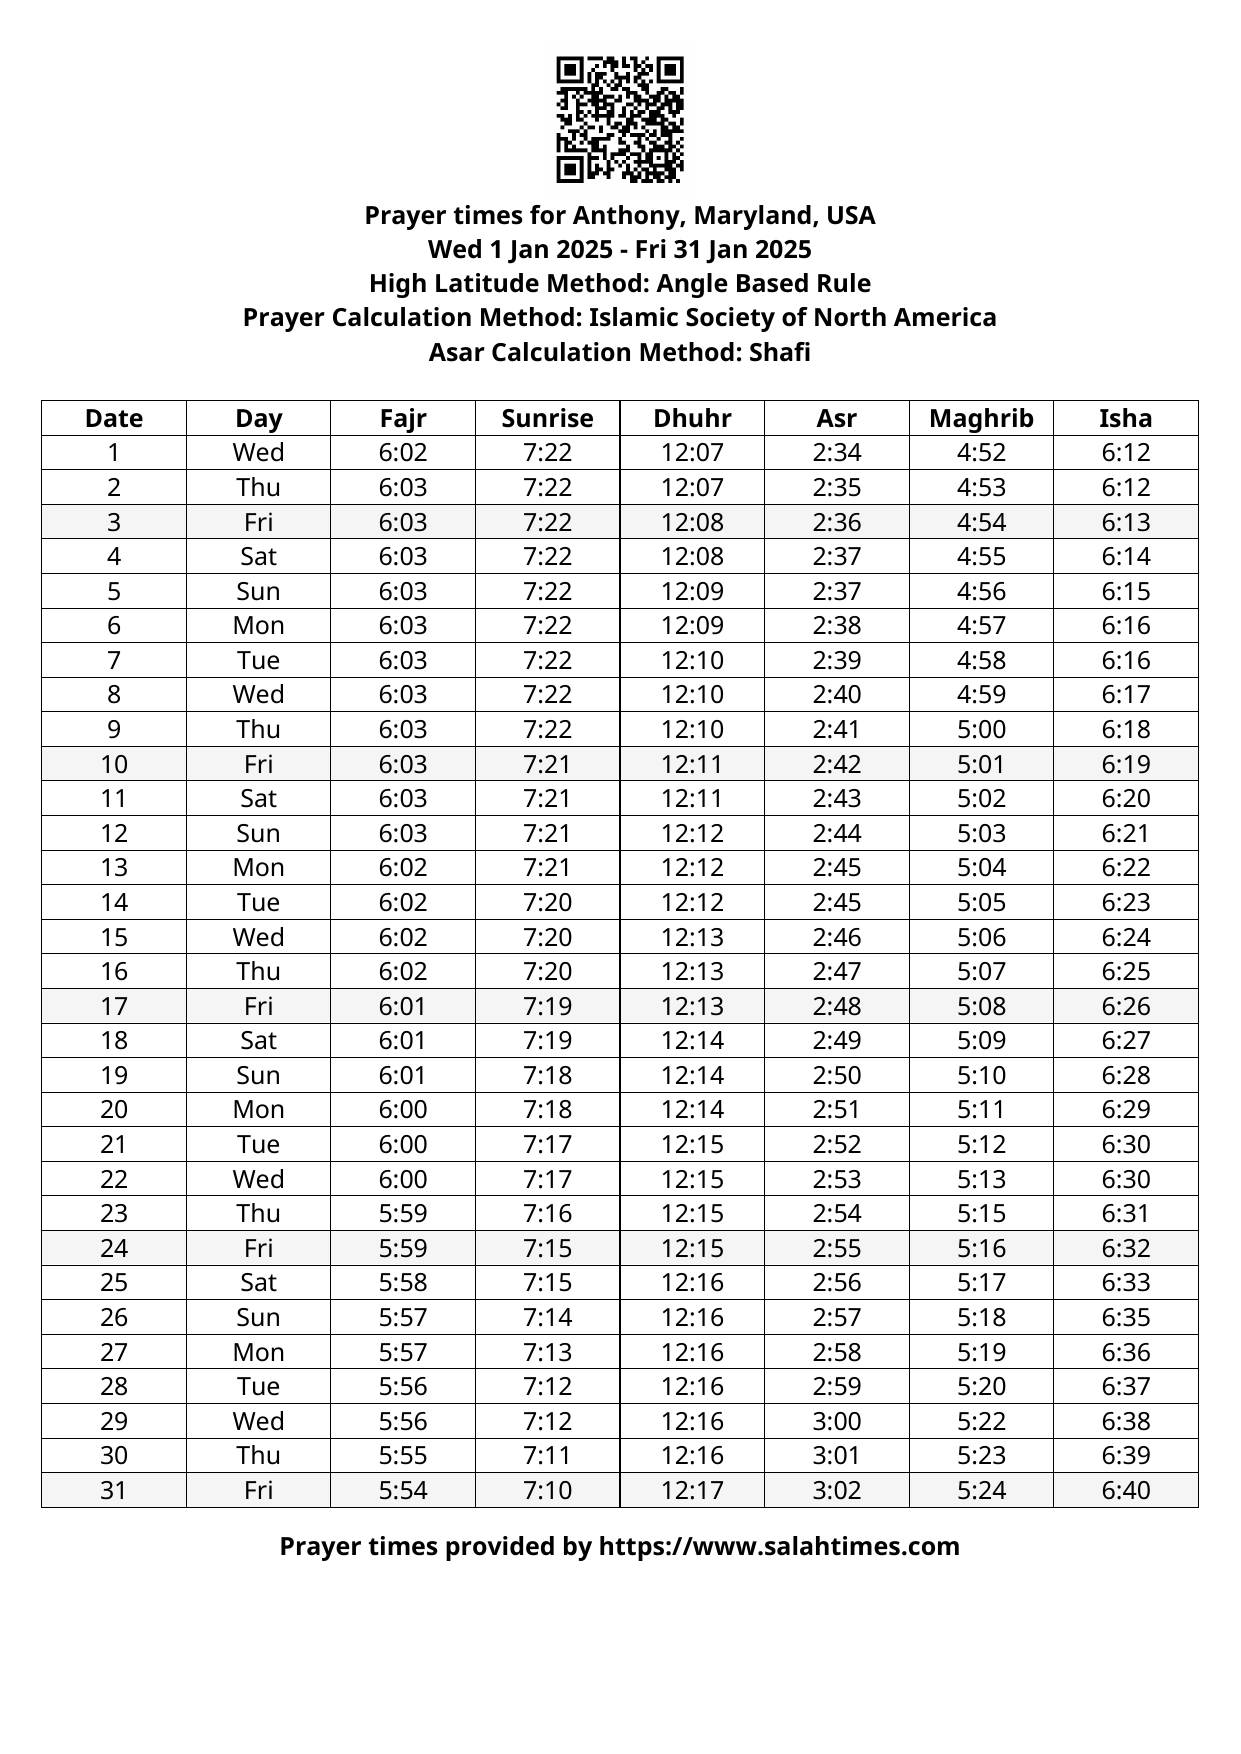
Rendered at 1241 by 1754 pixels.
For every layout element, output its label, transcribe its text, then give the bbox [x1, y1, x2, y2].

table_cell 23 [42, 1196, 186, 1230]
table_cell 4:53 [910, 470, 1053, 504]
table_cell 6:02 [331, 920, 475, 953]
table_cell 7:20 [476, 954, 619, 988]
table_cell 2:34 [765, 436, 909, 469]
table_cell 2:51 [765, 1093, 909, 1126]
table_cell 6:21 [1054, 816, 1198, 849]
table_cell 7:17 [476, 1162, 619, 1195]
table_cell Fri [187, 989, 330, 1022]
table_cell 7:22 [476, 574, 619, 607]
table_cell 6:29 [1054, 1093, 1198, 1126]
table_cell 5:03 [910, 816, 1053, 849]
table_cell Thu [187, 954, 330, 988]
table_cell 12:10 [621, 643, 764, 677]
table_cell 25 [42, 1266, 186, 1299]
table_cell 6:14 [1054, 539, 1198, 573]
table_cell 12:10 [621, 678, 764, 711]
table_cell 7:22 [476, 609, 619, 642]
table_cell 12 [42, 816, 186, 849]
table_cell Wed [187, 678, 330, 711]
table_cell 6:03 [331, 816, 475, 849]
table_cell 5:55 [331, 1439, 475, 1472]
table_cell Mon [187, 851, 330, 884]
table_cell 2:57 [765, 1300, 909, 1334]
table_cell 5:08 [910, 989, 1053, 1022]
table_cell 7:19 [476, 1024, 619, 1057]
table_cell 7:22 [476, 436, 619, 469]
table_cell 6:26 [1054, 989, 1198, 1022]
table_cell 10 [42, 747, 186, 780]
table_cell 5:01 [910, 747, 1053, 780]
table_cell 19 [42, 1058, 186, 1092]
table_cell 2:45 [765, 885, 909, 919]
table_cell 12:13 [621, 989, 764, 1022]
table_cell 6:27 [1054, 1024, 1198, 1057]
table_cell 7:20 [476, 920, 619, 953]
table_cell 2:40 [765, 678, 909, 711]
table_cell Wed [187, 1162, 330, 1195]
table_cell 2:48 [765, 989, 909, 1022]
table_cell 6:25 [1054, 954, 1198, 988]
table_cell Thu [187, 1196, 330, 1230]
table_header Date [42, 401, 186, 434]
table_cell 7:21 [476, 781, 619, 815]
table_cell 7:10 [476, 1473, 619, 1507]
table_cell 5:58 [331, 1266, 475, 1299]
table_cell 2:45 [765, 851, 909, 884]
table_cell 2:35 [765, 470, 909, 504]
table_header Asr [765, 401, 909, 434]
table_cell 17 [42, 989, 186, 1022]
table_cell 5:54 [331, 1473, 475, 1507]
table_cell 5:56 [331, 1369, 475, 1403]
table_cell Mon [187, 1093, 330, 1126]
table_cell 4:54 [910, 505, 1053, 538]
table_cell 6:19 [1054, 747, 1198, 780]
table_header Dhuhr [621, 401, 764, 434]
table_cell 5:02 [910, 781, 1053, 815]
table_cell 6:35 [1054, 1300, 1198, 1334]
table_cell 5:22 [910, 1404, 1053, 1437]
table_cell 12:13 [621, 954, 764, 988]
table_header Maghrib [910, 401, 1053, 434]
table_cell 6:00 [331, 1093, 475, 1126]
table_cell 12:07 [621, 436, 764, 469]
table_cell 6:13 [1054, 505, 1198, 538]
table_cell 6:03 [331, 781, 475, 815]
table_cell 12:15 [621, 1162, 764, 1195]
table_cell 26 [42, 1300, 186, 1334]
table_cell 12:16 [621, 1439, 764, 1472]
table_cell 29 [42, 1404, 186, 1437]
table_cell 7:12 [476, 1404, 619, 1437]
text Wed 1 Jan 2025 - Fri 31 Jan 2025 [42, 232, 1198, 266]
table_cell 12:08 [621, 539, 764, 573]
table_cell 3:00 [765, 1404, 909, 1437]
table_cell 7:22 [476, 470, 619, 504]
table_cell 6:20 [1054, 781, 1198, 815]
table_cell 2:37 [765, 539, 909, 573]
table_cell 28 [42, 1369, 186, 1403]
table_cell 6:03 [331, 643, 475, 677]
table_cell 12:09 [621, 609, 764, 642]
table_cell 9 [42, 712, 186, 746]
table_cell 5:06 [910, 920, 1053, 953]
table_cell 6:03 [331, 747, 475, 780]
table_cell 12:14 [621, 1058, 764, 1092]
table_cell 6:39 [1054, 1439, 1198, 1472]
table_cell 12:14 [621, 1024, 764, 1057]
table_cell 5:05 [910, 885, 1053, 919]
table_cell 12:12 [621, 816, 764, 849]
table_cell 4:52 [910, 436, 1053, 469]
table_cell 5:56 [331, 1404, 475, 1437]
table_cell 12:09 [621, 574, 764, 607]
table_cell 6:17 [1054, 678, 1198, 711]
table_cell 7:15 [476, 1231, 619, 1264]
table_cell 6:37 [1054, 1369, 1198, 1403]
table_cell Tue [187, 1369, 330, 1403]
table_cell 2:56 [765, 1266, 909, 1299]
table_cell 7:22 [476, 678, 619, 711]
table_cell 6:32 [1054, 1231, 1198, 1264]
table_cell 11 [42, 781, 186, 815]
table_cell 5:17 [910, 1266, 1053, 1299]
table_cell 4:58 [910, 643, 1053, 677]
table_cell 7:22 [476, 643, 619, 677]
table_cell Sun [187, 816, 330, 849]
table_cell 4:55 [910, 539, 1053, 573]
table_cell 5:07 [910, 954, 1053, 988]
table_cell Fri [187, 1231, 330, 1264]
text Prayer times for Anthony, Maryland, USA [42, 198, 1198, 232]
table_cell 6:28 [1054, 1058, 1198, 1092]
table_cell Sun [187, 1058, 330, 1092]
table_cell 4 [42, 539, 186, 573]
table_cell 5:57 [331, 1335, 475, 1368]
table_cell 2:58 [765, 1335, 909, 1368]
table_cell 6:03 [331, 609, 475, 642]
table_cell 3:01 [765, 1439, 909, 1472]
table_header Sunrise [476, 401, 619, 434]
table_cell 12:11 [621, 781, 764, 815]
table_cell 12:08 [621, 505, 764, 538]
table_cell 6:01 [331, 1024, 475, 1057]
table_cell 5:59 [331, 1231, 475, 1264]
table_cell 5:09 [910, 1024, 1053, 1057]
table_cell 6:40 [1054, 1473, 1198, 1507]
table_cell 7:18 [476, 1058, 619, 1092]
table_cell 12:14 [621, 1093, 764, 1126]
table_cell 6:03 [331, 539, 475, 573]
table_cell 6:15 [1054, 574, 1198, 607]
table_header Day [187, 401, 330, 434]
table_cell 7:14 [476, 1300, 619, 1334]
table_cell 6:23 [1054, 885, 1198, 919]
table_cell 2:43 [765, 781, 909, 815]
text Prayer Calculation Method: Islamic Society of North America [42, 300, 1198, 334]
table_cell 5:19 [910, 1335, 1053, 1368]
table_cell 2:38 [765, 609, 909, 642]
table_cell 6:16 [1054, 643, 1198, 677]
table_cell 7:17 [476, 1127, 619, 1161]
table_cell 6:16 [1054, 609, 1198, 642]
table_cell 2:54 [765, 1196, 909, 1230]
table_cell 5:15 [910, 1196, 1053, 1230]
table_cell 5:10 [910, 1058, 1053, 1092]
table_cell 5:04 [910, 851, 1053, 884]
table_cell 12:16 [621, 1369, 764, 1403]
table_cell 6:24 [1054, 920, 1198, 953]
table_cell 5:24 [910, 1473, 1053, 1507]
table_cell 4:59 [910, 678, 1053, 711]
table_cell 2:53 [765, 1162, 909, 1195]
table_cell 6:12 [1054, 436, 1198, 469]
table_cell Tue [187, 1127, 330, 1161]
table_cell 5:18 [910, 1300, 1053, 1334]
table_cell 5:23 [910, 1439, 1053, 1472]
table_cell 6:03 [331, 470, 475, 504]
table_cell 6:03 [331, 505, 475, 538]
table_cell 6:22 [1054, 851, 1198, 884]
table_cell Wed [187, 1404, 330, 1437]
table_cell 16 [42, 954, 186, 988]
table_cell 5:13 [910, 1162, 1053, 1195]
table_cell 3 [42, 505, 186, 538]
table_cell 27 [42, 1335, 186, 1368]
table_cell 8 [42, 678, 186, 711]
table_cell Thu [187, 712, 330, 746]
table_header Isha [1054, 401, 1198, 434]
table_cell 6 [42, 609, 186, 642]
table_cell 1 [42, 436, 186, 469]
table_cell 6:02 [331, 885, 475, 919]
table_cell 7:15 [476, 1266, 619, 1299]
table_cell 7:21 [476, 747, 619, 780]
table_cell 12:16 [621, 1335, 764, 1368]
table_cell 7:11 [476, 1439, 619, 1472]
table_cell 6:30 [1054, 1162, 1198, 1195]
table_cell 12:12 [621, 851, 764, 884]
table_cell 13 [42, 851, 186, 884]
table_cell 5:11 [910, 1093, 1053, 1126]
table_cell Mon [187, 609, 330, 642]
table_cell 12:17 [621, 1473, 764, 1507]
table_cell 2:49 [765, 1024, 909, 1057]
table_cell 6:38 [1054, 1404, 1198, 1437]
table_cell 2:55 [765, 1231, 909, 1264]
table_cell 2:42 [765, 747, 909, 780]
table_cell 2:36 [765, 505, 909, 538]
table_cell 7:18 [476, 1093, 619, 1126]
table_cell 6:03 [331, 678, 475, 711]
table_cell 2:50 [765, 1058, 909, 1092]
table_cell 6:36 [1054, 1335, 1198, 1368]
table_cell Fri [187, 747, 330, 780]
table_cell 22 [42, 1162, 186, 1195]
table_cell Wed [187, 920, 330, 953]
table_cell 2:44 [765, 816, 909, 849]
table_cell 5:00 [910, 712, 1053, 746]
table_cell 31 [42, 1473, 186, 1507]
table_cell 12:13 [621, 920, 764, 953]
table_cell 12:16 [621, 1404, 764, 1437]
table_cell 6:31 [1054, 1196, 1198, 1230]
table_cell 6:01 [331, 989, 475, 1022]
table_cell 20 [42, 1093, 186, 1126]
table_cell 7:13 [476, 1335, 619, 1368]
table_cell 5:57 [331, 1300, 475, 1334]
table_cell 7:19 [476, 989, 619, 1022]
table_cell 2:47 [765, 954, 909, 988]
table_cell 24 [42, 1231, 186, 1264]
table_cell 6:00 [331, 1127, 475, 1161]
table_cell 12:15 [621, 1231, 764, 1264]
table_cell 6:02 [331, 954, 475, 988]
table_cell 7:21 [476, 816, 619, 849]
table_cell 2:59 [765, 1369, 909, 1403]
table_cell Wed [187, 436, 330, 469]
table_cell Sat [187, 539, 330, 573]
table_cell Sun [187, 574, 330, 607]
table_cell 4:57 [910, 609, 1053, 642]
table_cell 12:11 [621, 747, 764, 780]
table_cell 5:12 [910, 1127, 1053, 1161]
table_cell Tue [187, 885, 330, 919]
table_cell 6:30 [1054, 1127, 1198, 1161]
table_cell 15 [42, 920, 186, 953]
table_cell 6:00 [331, 1162, 475, 1195]
text Prayer times provided by https://www.salahtimes.com [42, 1528, 1198, 1563]
table_cell 2:46 [765, 920, 909, 953]
table_cell Sun [187, 1300, 330, 1334]
table_cell Mon [187, 1335, 330, 1368]
table_cell 3:02 [765, 1473, 909, 1507]
table_cell 18 [42, 1024, 186, 1057]
table_cell 7 [42, 643, 186, 677]
table_cell 5:20 [910, 1369, 1053, 1403]
text High Latitude Method: Angle Based Rule [42, 266, 1198, 300]
table_cell 6:12 [1054, 470, 1198, 504]
table_cell 5:16 [910, 1231, 1053, 1264]
table_cell 2:52 [765, 1127, 909, 1161]
table_cell 12:10 [621, 712, 764, 746]
table_cell 12:15 [621, 1127, 764, 1161]
table_cell 6:01 [331, 1058, 475, 1092]
table_cell 30 [42, 1439, 186, 1472]
table_cell Sat [187, 781, 330, 815]
table_cell 6:03 [331, 712, 475, 746]
table_cell 12:15 [621, 1196, 764, 1230]
table_header Fajr [331, 401, 475, 434]
table_cell 5:59 [331, 1196, 475, 1230]
table_cell 2:41 [765, 712, 909, 746]
table_cell 7:22 [476, 505, 619, 538]
table_cell Thu [187, 1439, 330, 1472]
table_cell 6:18 [1054, 712, 1198, 746]
table_cell 14 [42, 885, 186, 919]
table_cell 7:22 [476, 539, 619, 573]
table_cell Sat [187, 1266, 330, 1299]
table_cell 7:16 [476, 1196, 619, 1230]
table_cell 12:07 [621, 470, 764, 504]
picture [542, 41, 699, 198]
table_cell 2:37 [765, 574, 909, 607]
text Asar Calculation Method: Shafi [42, 334, 1198, 368]
table_cell Tue [187, 643, 330, 677]
table_cell 7:12 [476, 1369, 619, 1403]
table_cell 7:22 [476, 712, 619, 746]
table_cell 2:39 [765, 643, 909, 677]
table_cell 5 [42, 574, 186, 607]
table_cell Thu [187, 470, 330, 504]
table_cell 6:02 [331, 436, 475, 469]
table_cell 2 [42, 470, 186, 504]
table_cell Sat [187, 1024, 330, 1057]
table_cell 12:12 [621, 885, 764, 919]
table_cell 6:33 [1054, 1266, 1198, 1299]
table_cell Fri [187, 505, 330, 538]
table_cell 12:16 [621, 1266, 764, 1299]
table_cell 7:20 [476, 885, 619, 919]
table_cell 21 [42, 1127, 186, 1161]
table_cell Fri [187, 1473, 330, 1507]
table_cell 6:03 [331, 574, 475, 607]
table_cell 4:56 [910, 574, 1053, 607]
table_cell 6:02 [331, 851, 475, 884]
table_cell 12:16 [621, 1300, 764, 1334]
table_cell 7:21 [476, 851, 619, 884]
